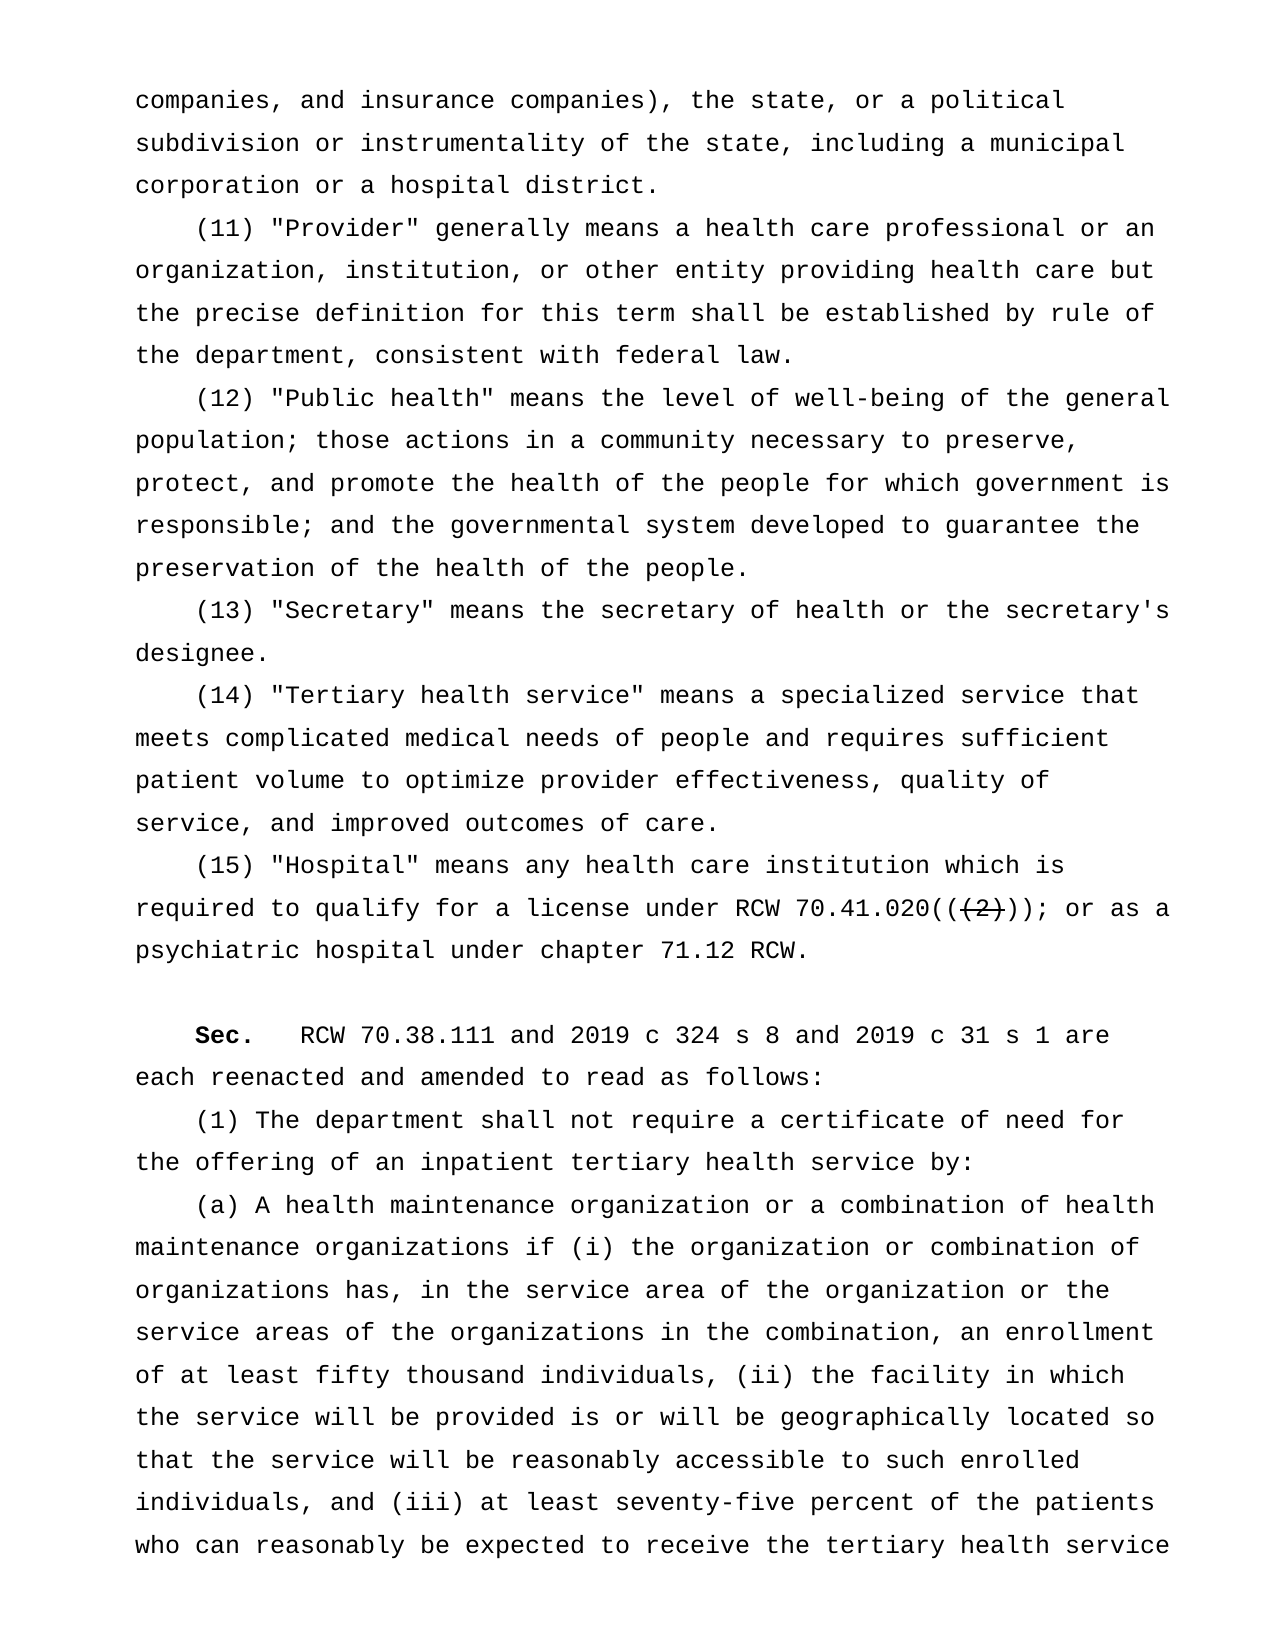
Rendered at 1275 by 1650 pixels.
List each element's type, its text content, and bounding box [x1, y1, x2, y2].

text (14) "Tertiary health service" means a specialized service that meets complicated medical needs of people and requires sufficient patient volume to optimize provider effectiveness, quality of service, and improved outcomes of care. [135, 670, 1170, 840]
text Sec. RCW 70.38.111 and 2019 c 324 s 8 and 2019 c 31 s 1 are each reenacted and amended to read as follows: [135, 1009, 1170, 1094]
text (15) "Hospital" means any health care institution which is required to qualify for a license under RCW 70.41.020(((2))); or as a psychiatric hospital under chapter 71.12 RCW. [135, 840, 1170, 967]
text (12) "Public health" means the level of well-being of the general population; those actions in a community necessary to preserve, protect, and promote the health of the people for which government is responsible; and the governmental system developed to guarantee the preservation of the health of the people. [135, 372, 1170, 585]
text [135, 75, 1170, 202]
text (1) The department shall not require a certificate of need for the offering of an inpatient tertiary health service by: [135, 1094, 1170, 1179]
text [135, 1179, 1170, 1562]
text (11) "Provider" generally means a health care professional or an organization, institution, or other entity providing health care but the precise definition for this term shall be established by rule of the department, consistent with federal law. [135, 202, 1170, 372]
text (13) "Secretary" means the secretary of health or the secretary's designee. [135, 585, 1170, 670]
